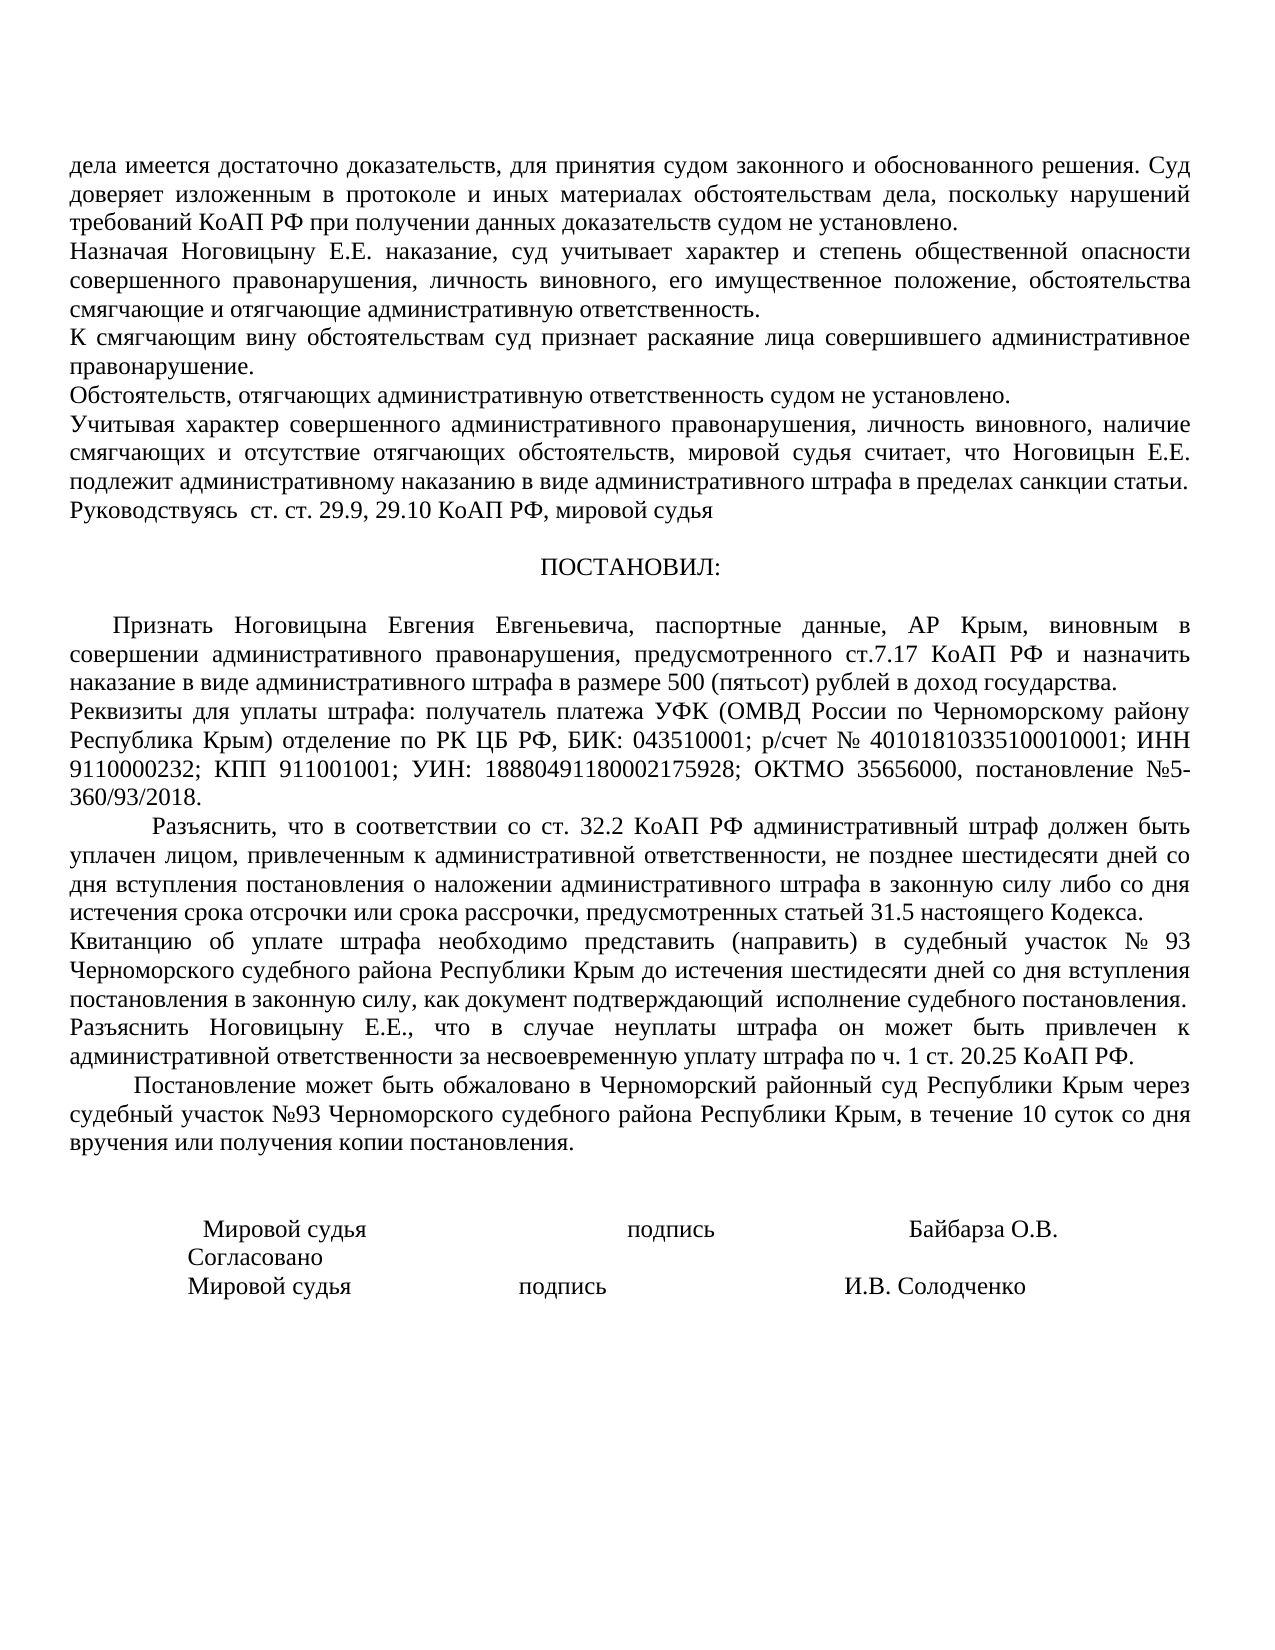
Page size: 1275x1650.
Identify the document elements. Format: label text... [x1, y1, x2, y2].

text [69, 150, 1192, 236]
text Мировой судья подпись Байбарза О.В. [69, 1214, 1192, 1242]
text Постановление может быть обжаловано в Черноморский районный суд Республики Крым через судебный участок №93 Черноморского судебного района Республики Крым, в течение 10 суток со дня вручения или получения копии постановления. [69, 1070, 1192, 1156]
text Обстоятельств, отягчающих административную ответственность судом не установлено. [69, 380, 1192, 409]
text Руководствуясь ст. ст. 29.9, 29.10 КоАП РФ, мировой судья [69, 495, 1192, 524]
text Реквизиты для уплаты штрафа: получатель платежа УФК (ОМВД России по Черноморскому району Республика Крым) отделение по РК ЦБ РФ, БИК: 043510001; р/счет № 40101810335100010001; ИНН 9110000232; КПП 911001001; УИН: 18880491180002175928; ОКТМО 35656000, постановление №5-360/93/2018. [69, 696, 1192, 811]
text Учитывая характер совершенного административного правонарушения, личность виновного, наличие смягчающих и отсутствие отягчающих обстоятельств, мировой судья считает, что Ноговицын Е.Е. подлежит административному наказанию в виде административного штрафа в пределах санкции статьи. [69, 409, 1192, 495]
text Разъяснить, что в соответствии со ст. 32.2 КоАП РФ административный штраф должен быть уплачен лицом, привлеченным к административной ответственности, не позднее шестидесяти дней со дня вступления постановления о наложении административного штрафа в законную силу либо со дня истечения срока отсрочки или срока рассрочки, предусмотренных статьей 31.5 настоящего Кодекса. [69, 811, 1192, 926]
text К смягчающим вину обстоятельствам суд признает раскаяние лица совершившего административное правонарушение. [69, 322, 1192, 380]
text ПОСТАНОВИЛ: [69, 552, 1192, 581]
text Согласовано [99, 1242, 1192, 1271]
text Квитанцию об уплате штрафа необходимо представить (направить) в судебный участок № 93 Черноморского судебного района Республики Крым до истечения шестидесяти дней со дня вступления постановления в законную силу, как документ подтверждающий исполнение судебного постановления. [69, 926, 1192, 1012]
text Мировой судья подпись И.В. Солодченко [99, 1271, 1192, 1300]
text Признать Ноговицына Евгения Евгеньевича, паспортные данные, АР Крым, виновным в совершении административного правонарушения, предусмотренного ст.7.17 КоАП РФ и назначить наказание в виде административного штрафа в размере 500 (пятьсот) рублей в доход государства. [69, 610, 1192, 696]
text Назначая Ноговицыну Е.Е. наказание, суд учитывает характер и степень общественной опасности совершенного правонарушения, личность виновного, его имущественное положение, обстоятельства смягчающие и отягчающие административную ответственность. [69, 236, 1192, 322]
text Разъяснить Ноговицыну Е.Е., что в случае неуплаты штрафа он может быть привлечен к административной ответственности за несвоевременную уплату штрафа по ч. 1 ст. 20.25 КоАП РФ. [69, 1012, 1192, 1070]
